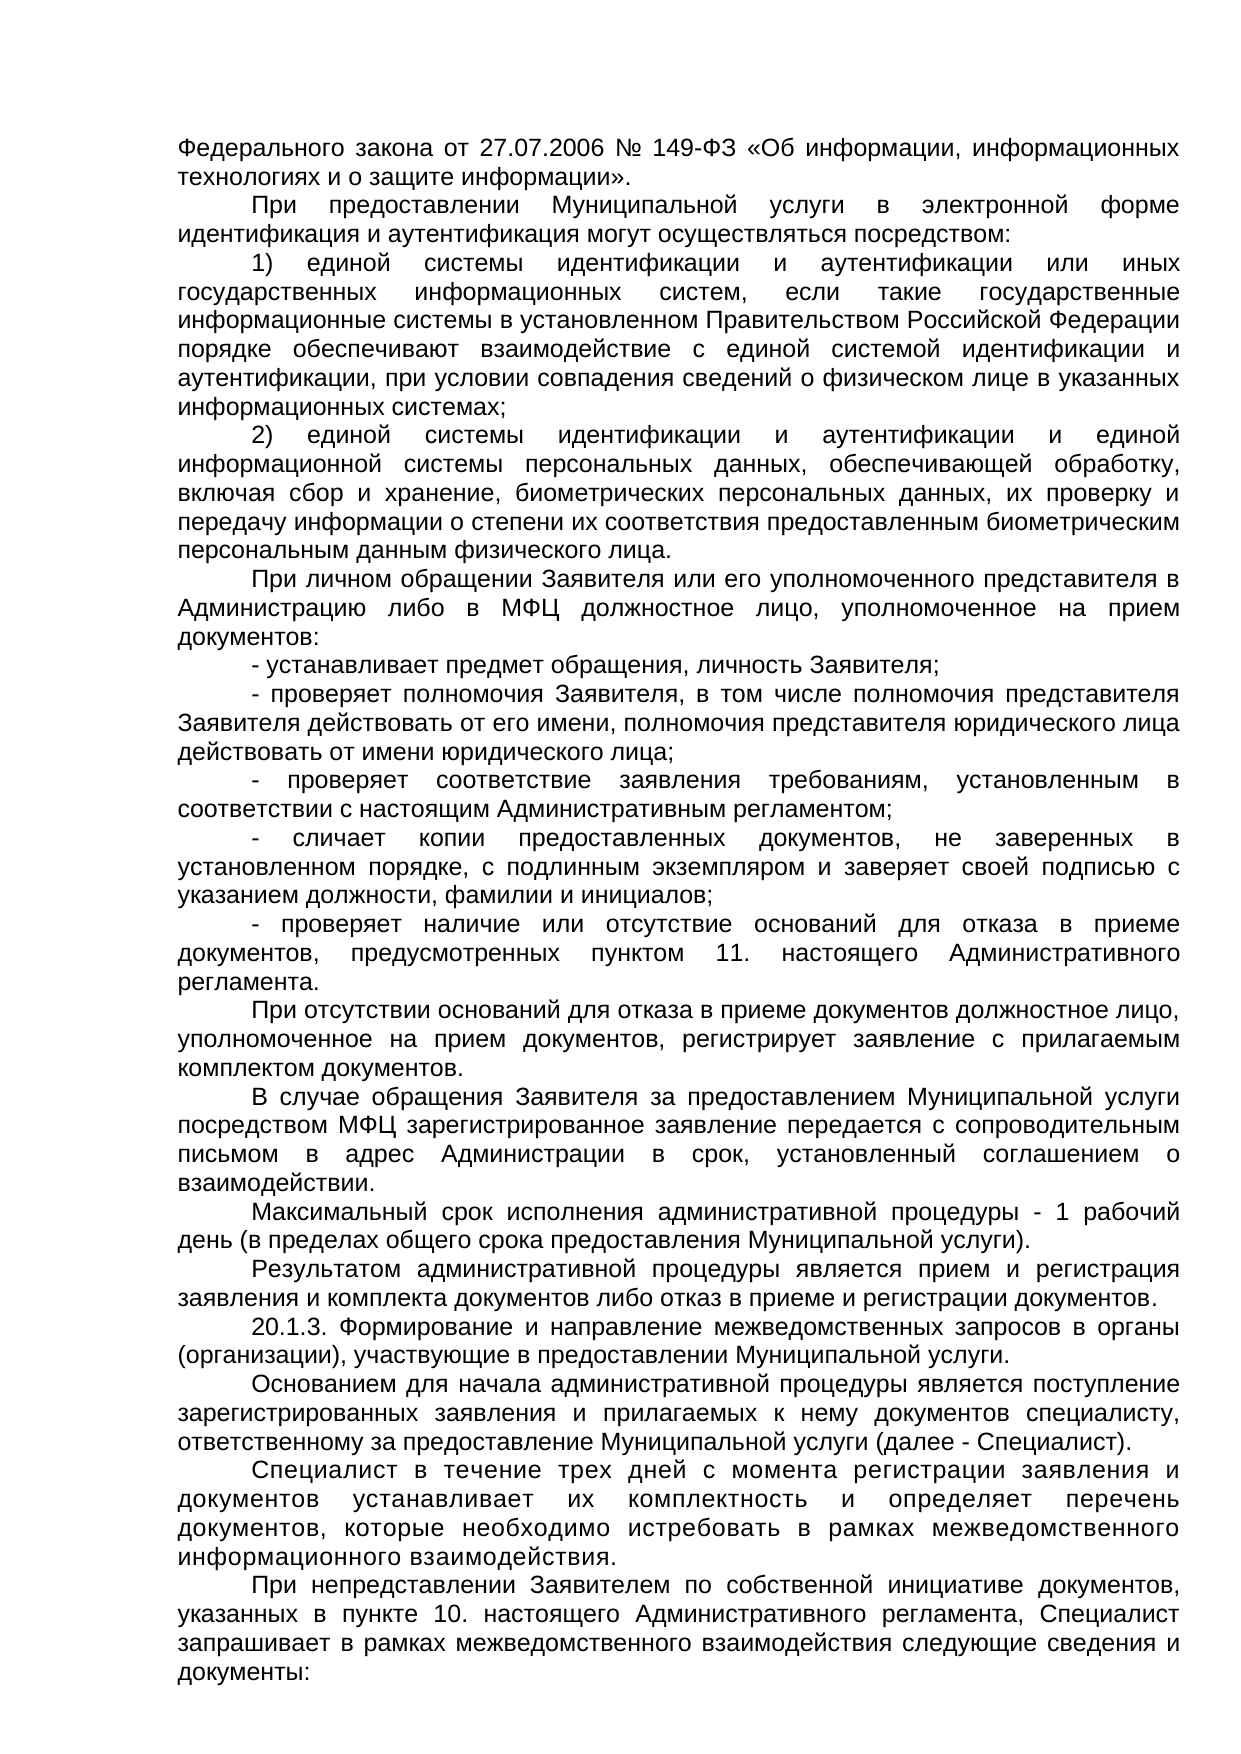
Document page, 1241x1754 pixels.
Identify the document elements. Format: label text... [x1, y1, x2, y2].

text При предоставлении Муниципальной услуги в электронной форме идентификация и аутентификация могут осуществляться посредством: [177, 190, 1181, 248]
text - проверяет наличие или отсутствие оснований для отказа в приеме документов, предусмотренных пунктом 11. настоящего Административного регламента. [177, 909, 1181, 995]
text Специалист в течение трех дней с момента регистрации заявления и документов устанавливает их комплектность и определяет перечень документов, которые необходимо истребовать в рамках межведомственного информационного взаимодействия. [177, 1455, 1181, 1570]
text - устанавливает предмет обращения, личность Заявителя; [177, 650, 1181, 679]
text 20.1.3. Формирование и направление межведомственных запросов в органы (организации), участвующие в предоставлении Муниципальной услуги. [177, 1312, 1181, 1369]
text В случае обращения Заявителя за предоставлением Муниципальной услуги посредством МФЦ зарегистрированное заявление передается с сопроводительным письмом в адрес Администрации в срок, установленный соглашением о взаимодействии. [177, 1082, 1181, 1197]
text 2) единой системы идентификации и аутентификации и единой информационной системы персональных данных, обеспечивающей обработку, включая сбор и хранение, биометрических персональных данных, их проверку и передачу информации о степени их соответствия предоставленным биометрическим персональным данным физического лица. [177, 420, 1181, 564]
text - проверяет полномочия Заявителя, в том числе полномочия представителя Заявителя действовать от его имени, полномочия представителя юридического лица действовать от имени юридического лица; [177, 679, 1181, 765]
text При непредставлении Заявителем по собственной инициативе документов, указанных в пункте 10. настоящего Административного регламента, Специалист запрашивает в рамках межведомственного взаимодействия следующие сведения и документы: [177, 1570, 1181, 1685]
text - сличает копии предоставленных документов, не заверенных в установленном порядке, с подлинным экземпляром и заверяет своей подписью с указанием должности, фамилии и инициалов; [177, 823, 1181, 909]
text При отсутствии оснований для отказа в приеме документов должностное лицо, уполномоченное на прием документов, регистрирует заявление с прилагаемым комплектом документов. [177, 995, 1181, 1082]
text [177, 133, 1181, 190]
text - проверяет соответствие заявления требованиям, установленным в соответствии с настоящим Административным регламентом; [177, 765, 1181, 823]
text 1) единой системы идентификации и аутентификации или иных государственных информационных систем, если такие государственные информационные системы в установленном Правительством Российской Федерации порядке обеспечивают взаимодействие с единой системой идентификации и аутентификации, при условии совпадения сведений о физическом лице в указанных информационных системах; [177, 248, 1181, 420]
text Основанием для начала административной процедуры является поступление зарегистрированных заявления и прилагаемых к нему документов специалисту, ответственному за предоставление Муниципальной услуги (далее - Специалист). [177, 1369, 1181, 1455]
text При личном обращении Заявителя или его уполномоченного представителя в Администрацию либо в МФЦ должностное лицо, уполномоченное на прием документов: [177, 564, 1181, 650]
text Результатом административной процедуры является прием и регистрация заявления и комплекта документов либо отказ в приеме и регистрации документов. [177, 1254, 1181, 1312]
text Максимальный срок исполнения административной процедуры - 1 рабочий день (в пределах общего срока предоставления Муниципальной услуги). [177, 1197, 1181, 1254]
